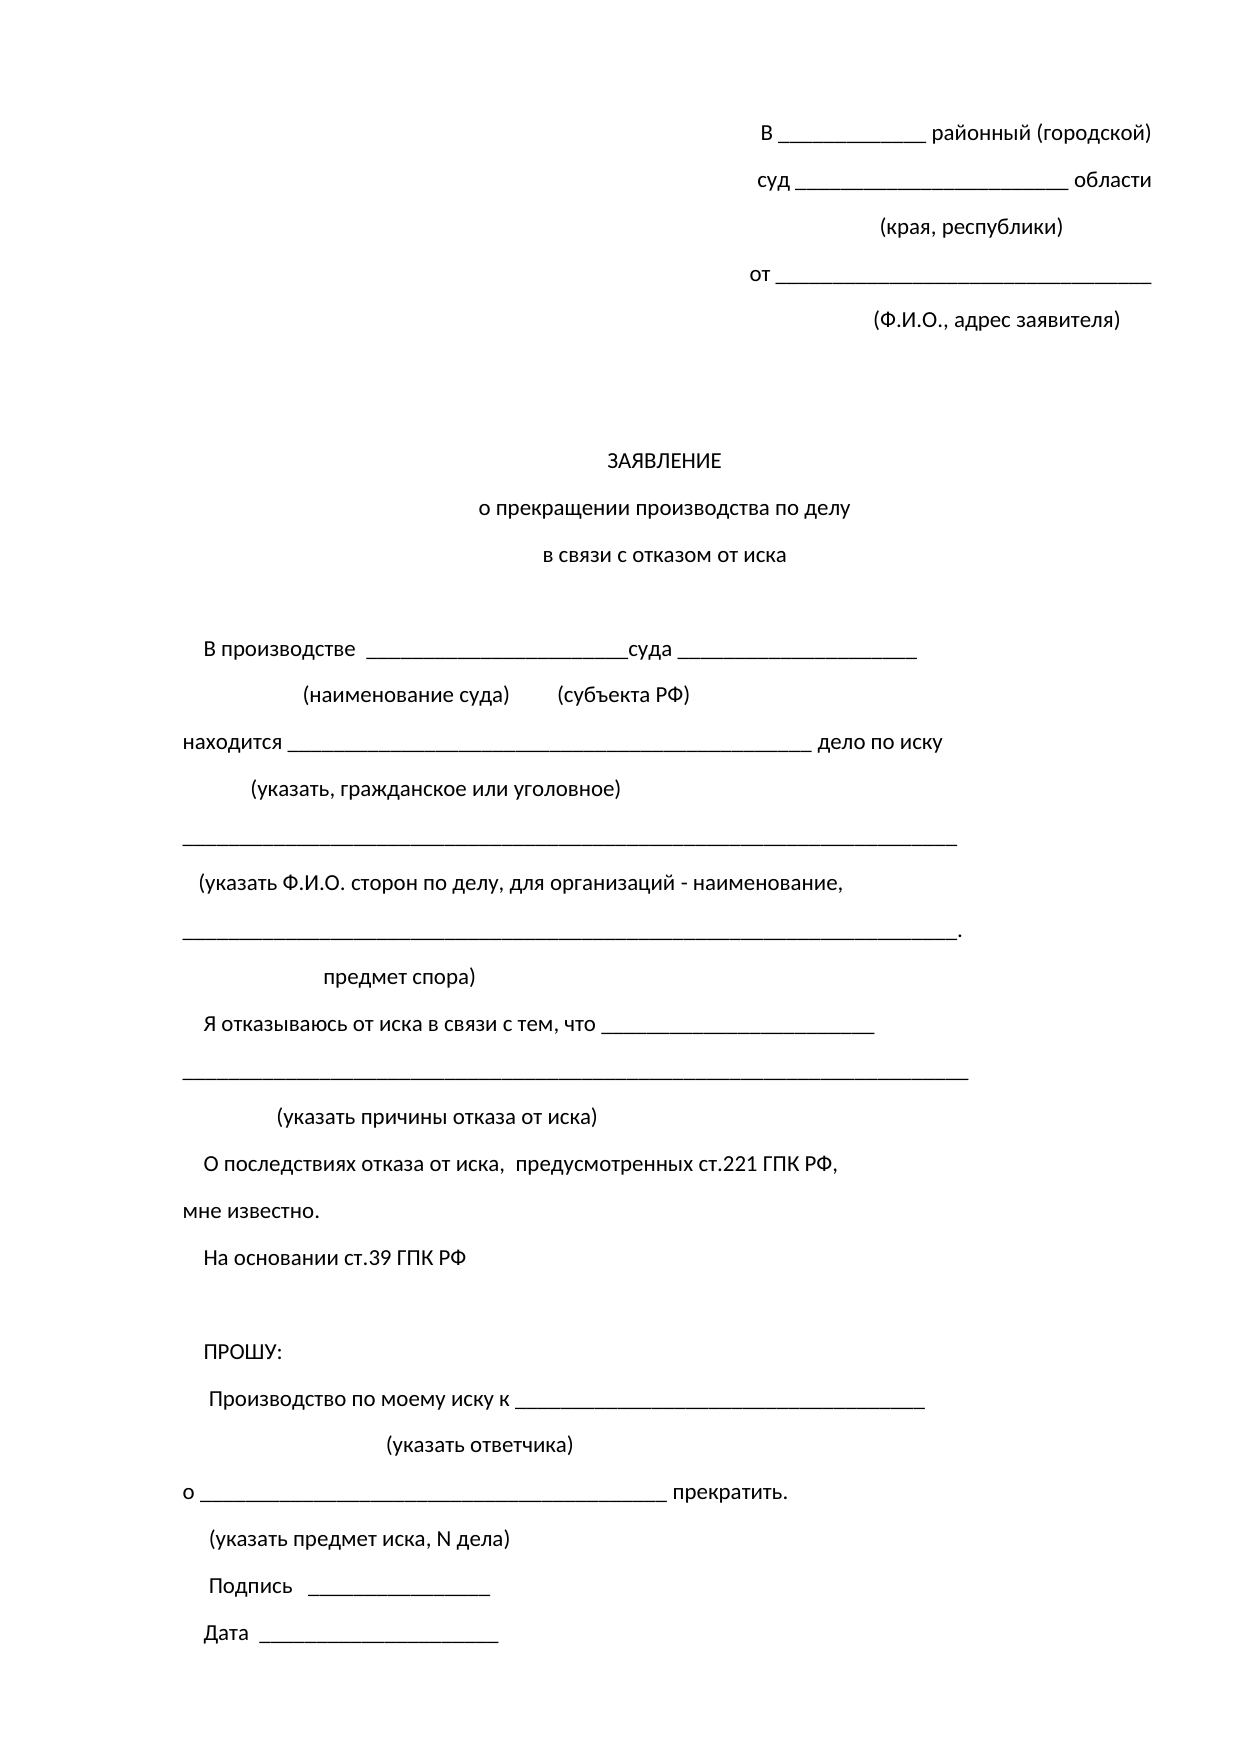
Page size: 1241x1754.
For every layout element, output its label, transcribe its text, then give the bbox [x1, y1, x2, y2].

text о _________________________________________ прекратить. [177, 1477, 1152, 1506]
text ____________________________________________________________________. [177, 915, 1152, 943]
text (указать ответчика) [177, 1431, 1152, 1459]
text находится ______________________________________________ дело по иску [177, 727, 1152, 756]
text мне известно. [177, 1196, 1152, 1224]
text ЗАЯВЛЕНИЕ [177, 446, 1152, 474]
text (указать причины отказа от иска) [177, 1102, 1152, 1131]
text от _________________________________ [177, 259, 1152, 287]
text (указать, гражданское или уголовное) [177, 774, 1152, 802]
text в связи с отказом от иска [177, 540, 1152, 568]
text (Ф.И.О., адрес заявителя) [177, 306, 1152, 334]
text ____________________________________________________________________ [177, 821, 1152, 849]
text (указать предмет иска, N дела) [177, 1524, 1152, 1552]
text В производстве _______________________суда _____________________ [177, 634, 1152, 662]
text (наименование суда) (субъекта РФ) [177, 681, 1152, 709]
text Дата _____________________ [177, 1618, 1152, 1646]
text Производство по моему иску к ____________________________________ [177, 1384, 1152, 1412]
text предмет спора) [177, 962, 1152, 990]
text (края, республики) [177, 212, 1152, 240]
text В _____________ районный (городской) [177, 118, 1152, 146]
text _____________________________________________________________________ [177, 1056, 1152, 1084]
text Я отказываюсь от иска в связи с тем, что ________________________ [177, 1009, 1152, 1037]
text ПРОШУ: [177, 1337, 1152, 1365]
text Подпись ________________ [177, 1571, 1152, 1599]
text о прекращении производства по делу [177, 493, 1152, 521]
text суд ________________________ области [177, 165, 1152, 193]
text (указать Ф.И.О. сторон по делу, для организаций - наименование, [177, 868, 1152, 896]
text На основании ст.39 ГПК РФ [177, 1243, 1152, 1271]
text О последствиях отказа от иска, предусмотренных ст.221 ГПК РФ, [177, 1149, 1152, 1177]
